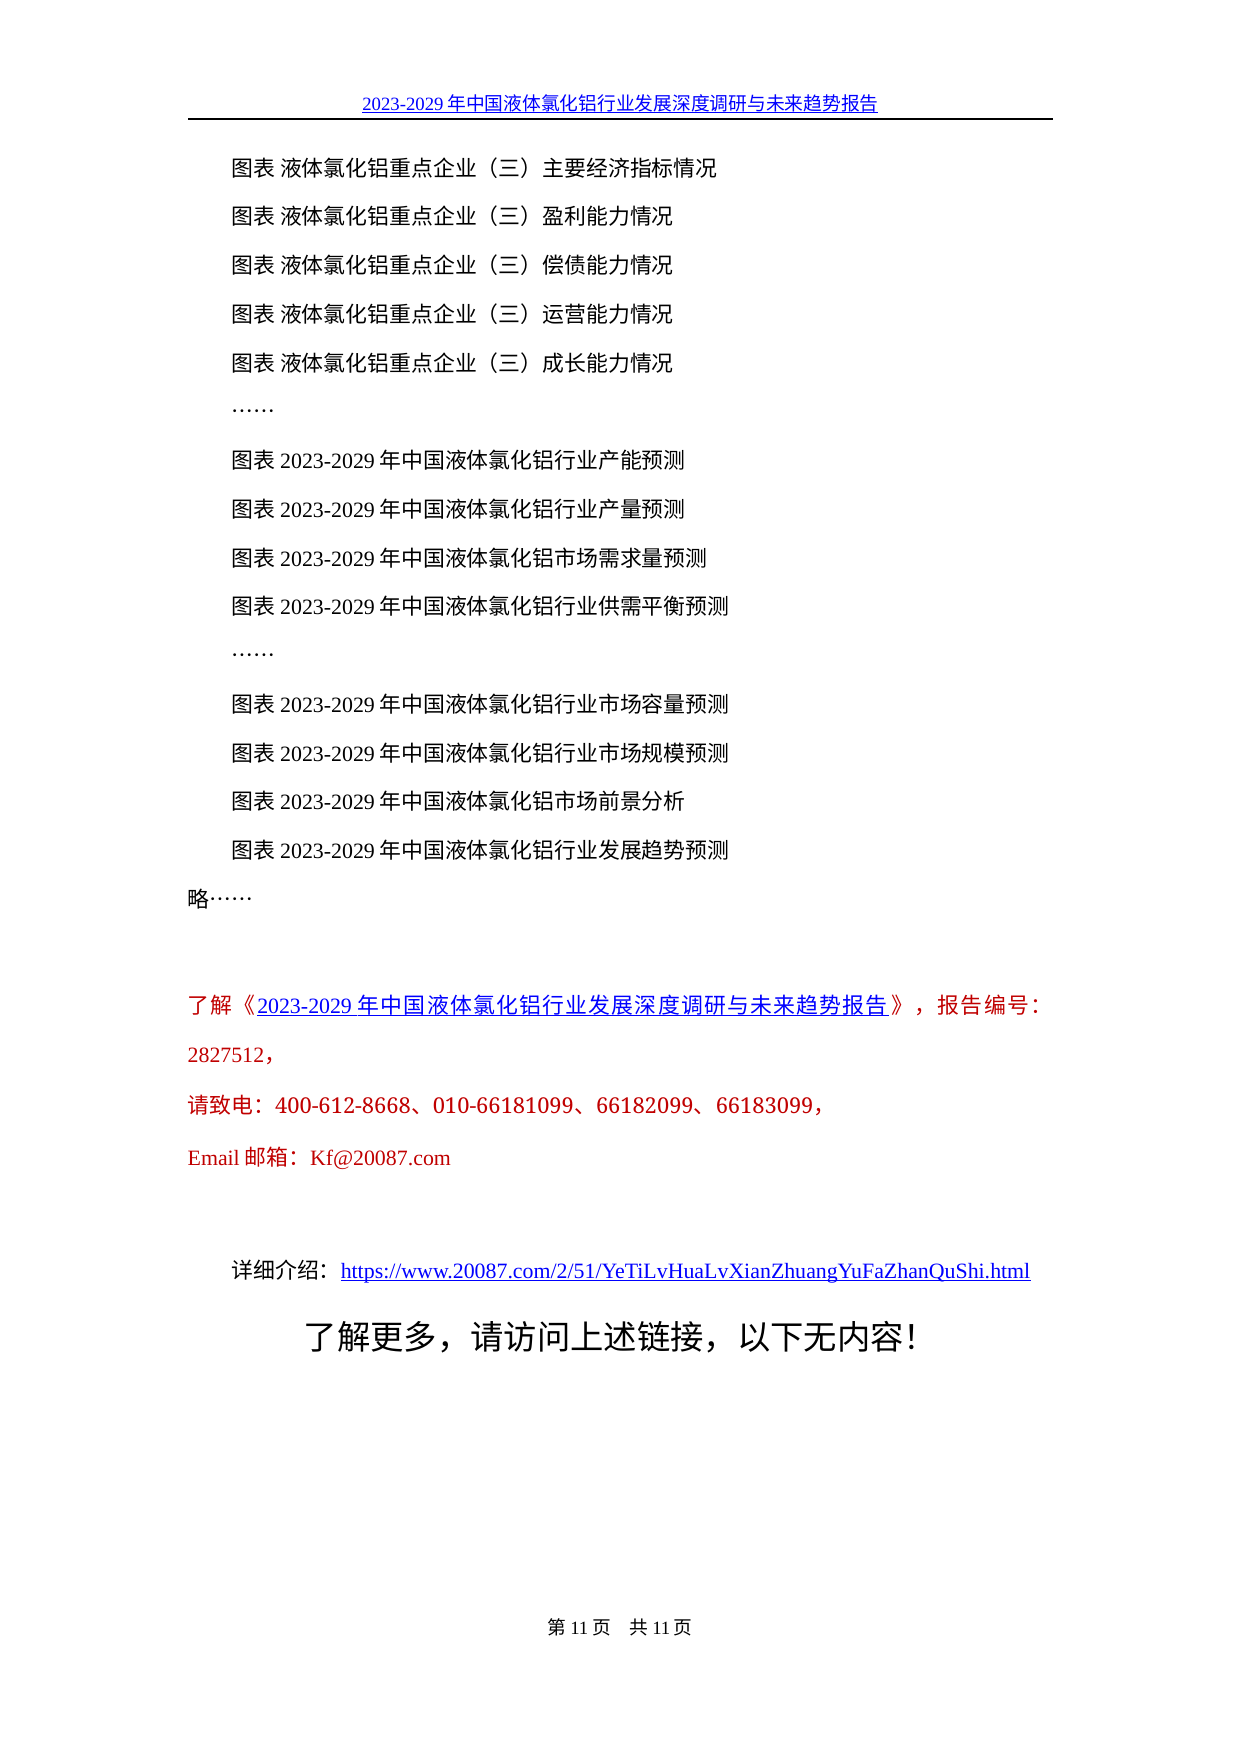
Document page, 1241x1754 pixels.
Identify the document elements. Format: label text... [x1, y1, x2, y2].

text 请致电：400-612-8668、010-66181099、66182099、66183099， [187, 1088, 1053, 1121]
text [187, 150, 1053, 914]
text Email邮箱：Kf@20087.com [187, 1140, 1053, 1172]
text 了解《2023-2029年中国液体氯化铝行业发展深度调研与未来趋势报告》，报告编号：2827512， [187, 988, 1053, 1069]
title 了解更多，请访问上述链接，以下无内容！ [187, 1303, 1053, 1368]
text 详细介绍：https://www.20087.com/2/51/YeTiLvHuaLvXianZhuangYuFaZhanQuShi.html [187, 1253, 1053, 1285]
